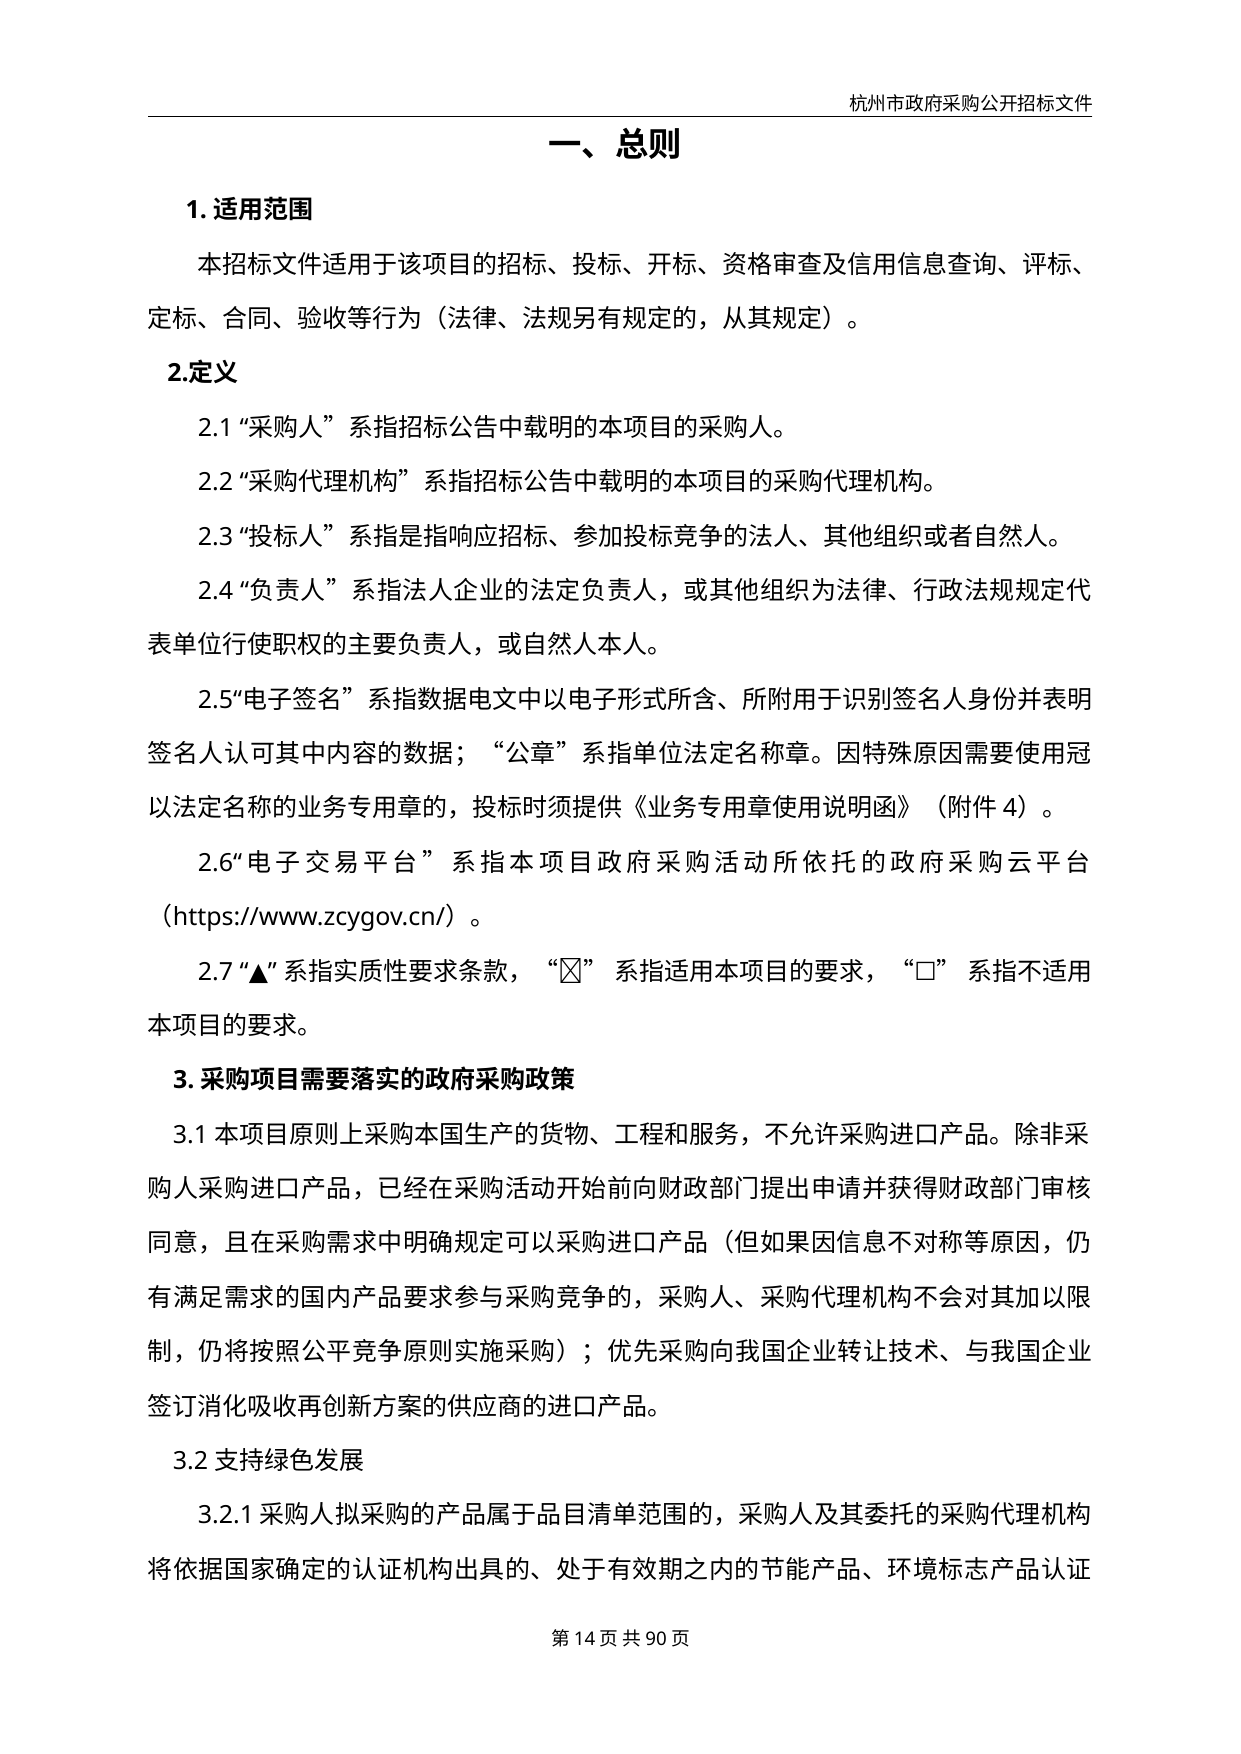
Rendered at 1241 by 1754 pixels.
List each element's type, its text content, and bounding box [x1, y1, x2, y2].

text 2.定义 [148, 353, 1092, 389]
text 2.6“电子交易平台”系指本项目政府采购活动所依托的政府采购云平台（https://www.zcygov.cn/）。 [148, 842, 1092, 933]
text 2.3 “投标人”系指是指响应招标、参加投标竞争的法人、其他组织或者自然人。 [148, 516, 1092, 552]
text 3.2 支持绿色发展 [148, 1440, 1092, 1477]
text 2.1 “采购人”系指招标公告中载明的本项目的采购人。 [148, 407, 1092, 443]
text 3.1 本项目原则上采购本国生产的货物、工程和服务，不允许采购进口产品。除非采购人采购进口产品，已经在采购活动开始前向财政部门提出申请并获得财政部门审核同意，且在采购需求中明确规定可以采购进口产品（但如果因信息不对称等原因，仍有满足需求的国内产品要求参与采购竞争的，采购人、采购代理机构不会对其加以限制，仍将按照公平竞争原则实施采购）；优先采购向我国企业转让技术、与我国企业签订消化吸收再创新方案的供应商的进口产品。 [148, 1114, 1092, 1422]
text 2.2 “采购代理机构”系指招标公告中载明的本项目的采购代理机构。 [148, 462, 1092, 498]
text 本招标文件适用于该项目的招标、投标、开标、资格审查及信用信息查询、评标、定标、合同、验收等行为（法律、法规另有规定的，从其规定）。 [148, 244, 1092, 335]
text 2.7 “▲” 系指实质性要求条款，“” 系指适用本项目的要求，“” 系指不适用本项目的要求。 [148, 951, 1092, 1042]
text 1. 适用范围 [148, 190, 1092, 226]
text 一、总则 [148, 117, 1092, 166]
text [148, 1495, 1092, 1585]
text 2.4 “负责人”系指法人企业的法定负责人，或其他组织为法律、行政法规规定代表单位行使职权的主要负责人，或自然人本人。 [148, 570, 1092, 661]
text 3. 采购项目需要落实的政府采购政策 [148, 1060, 1092, 1096]
text 2.5“电子签名”系指数据电文中以电子形式所含、所附用于识别签名人身份并表明签名人认可其中内容的数据；“公章”系指单位法定名称章。因特殊原因需要使用冠以法定名称的业务专用章的，投标时须提供《业务专用章使用说明函》（附件4）。 [148, 679, 1092, 824]
